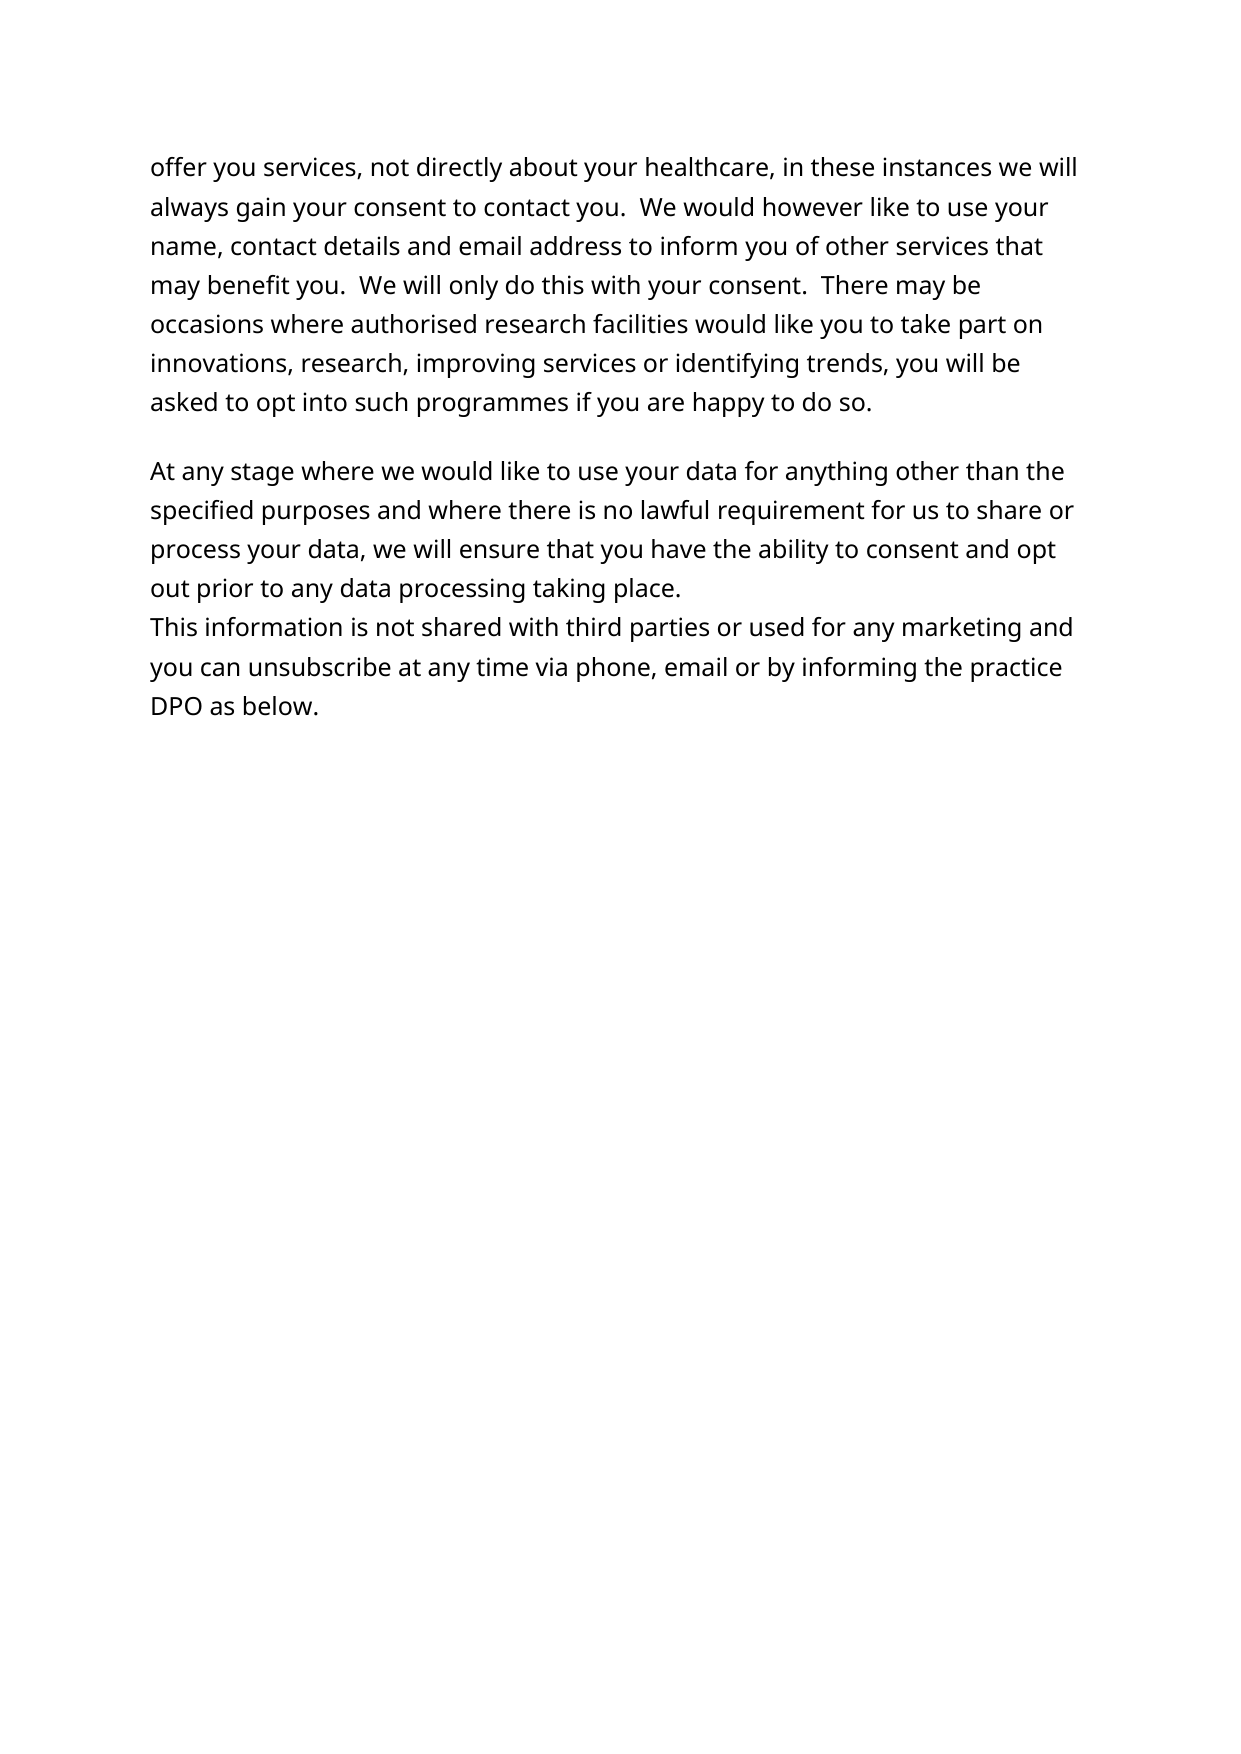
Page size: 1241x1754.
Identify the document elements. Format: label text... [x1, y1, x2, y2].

text There are times that we may want to use your information to contact you or offer you services, not directly about your healthcare, in these instances we will always gain your consent to contact you. We would however like to use your name, contact details and email address to inform you of other services that may benefit you. We will only do this with your consent. There may be occasions where authorised research facilities would like you to take part on innovations, research, improving services or identifying trends, you will be asked to opt into such programmes if you are happy to do so. [150, 309, 1090, 617]
text With your consent we would also like to use your information [150, 249, 1090, 283]
text At any stage where we would like to use your data for anything other than the specified purposes and where there is no lawful requirement for us to share or process your data, we will ensure that you have the ability to consent and opt out prior to any data processing taking place. This information is not shared with third parties or used for any marketing and you can unsubscribe at any time via phone, email or by informing the practice DPO as below. [150, 652, 1090, 921]
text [150, 150, 1090, 223]
